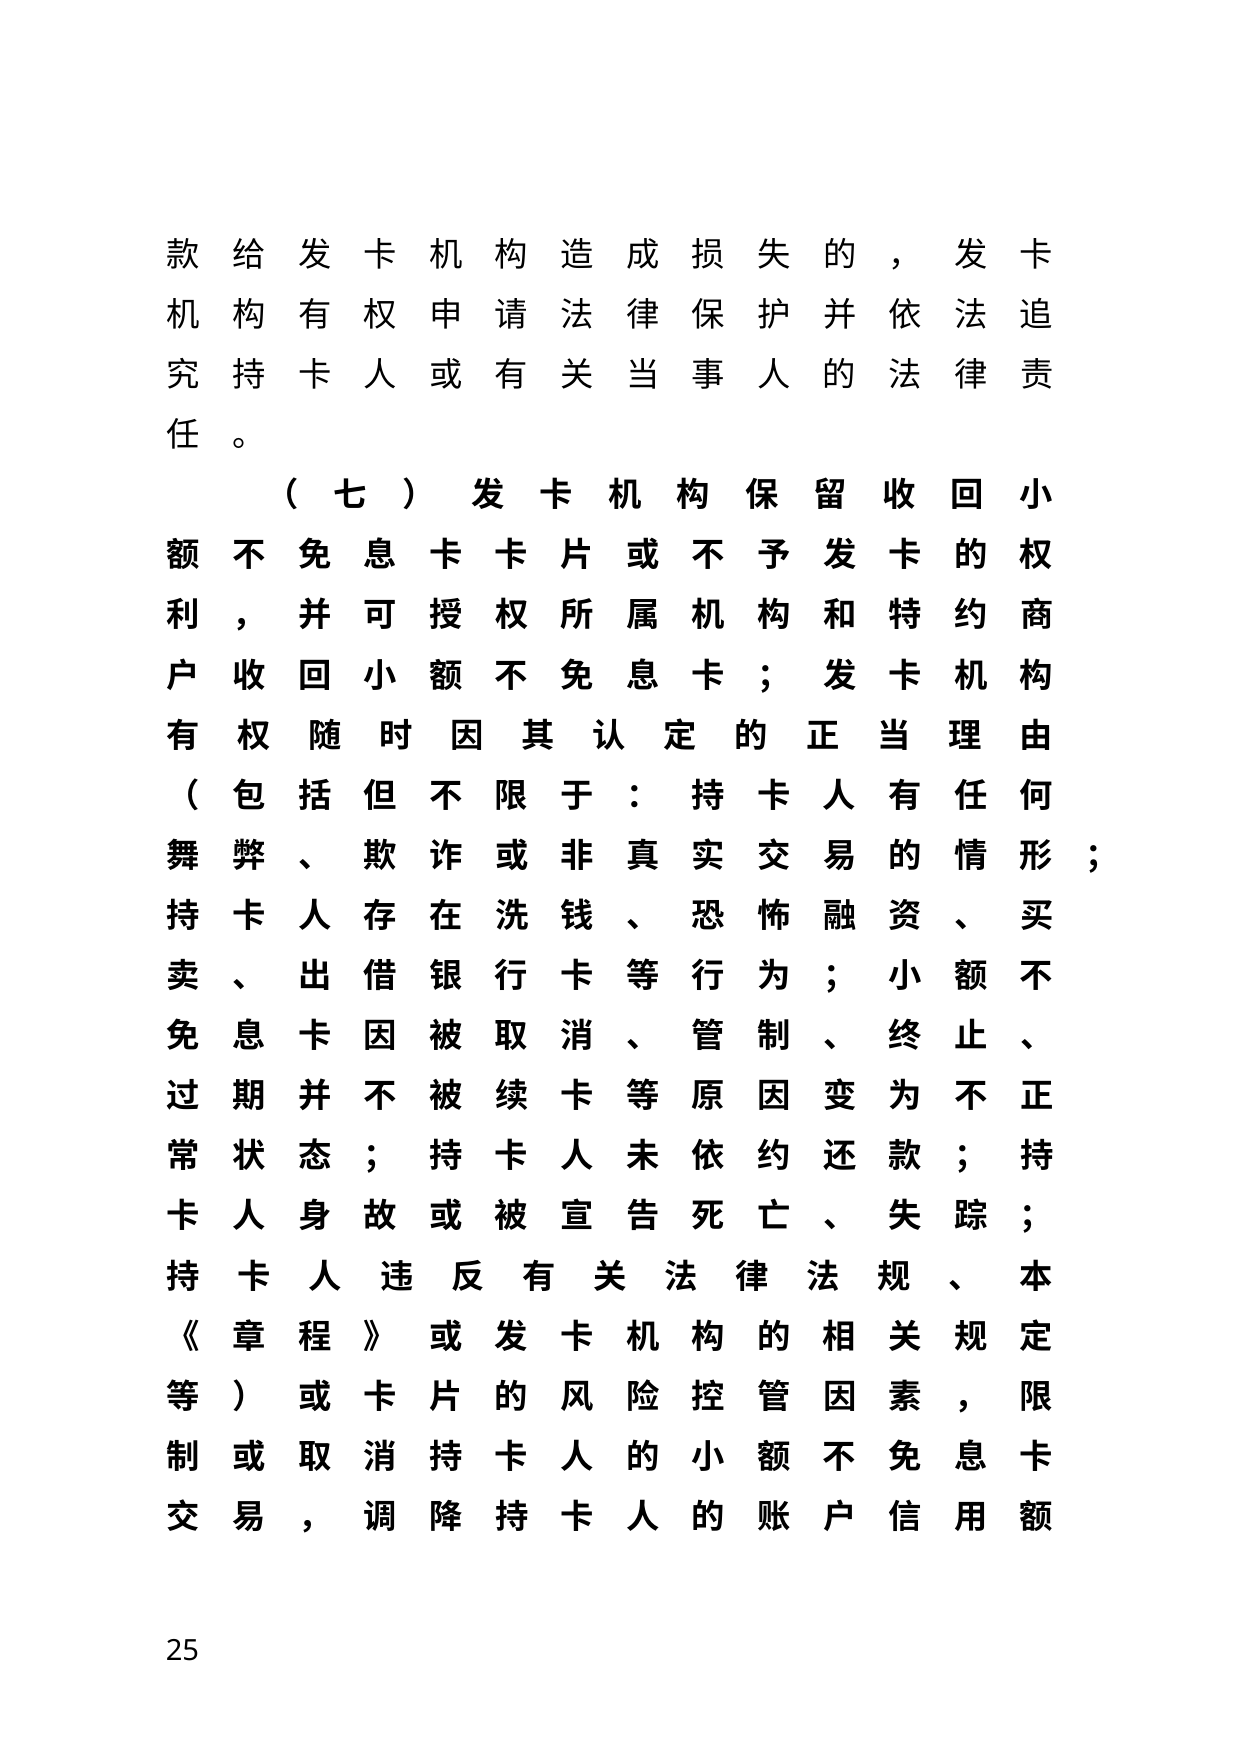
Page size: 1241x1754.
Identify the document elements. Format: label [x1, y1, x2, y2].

text [167, 222, 1085, 462]
text [167, 462, 1085, 1544]
